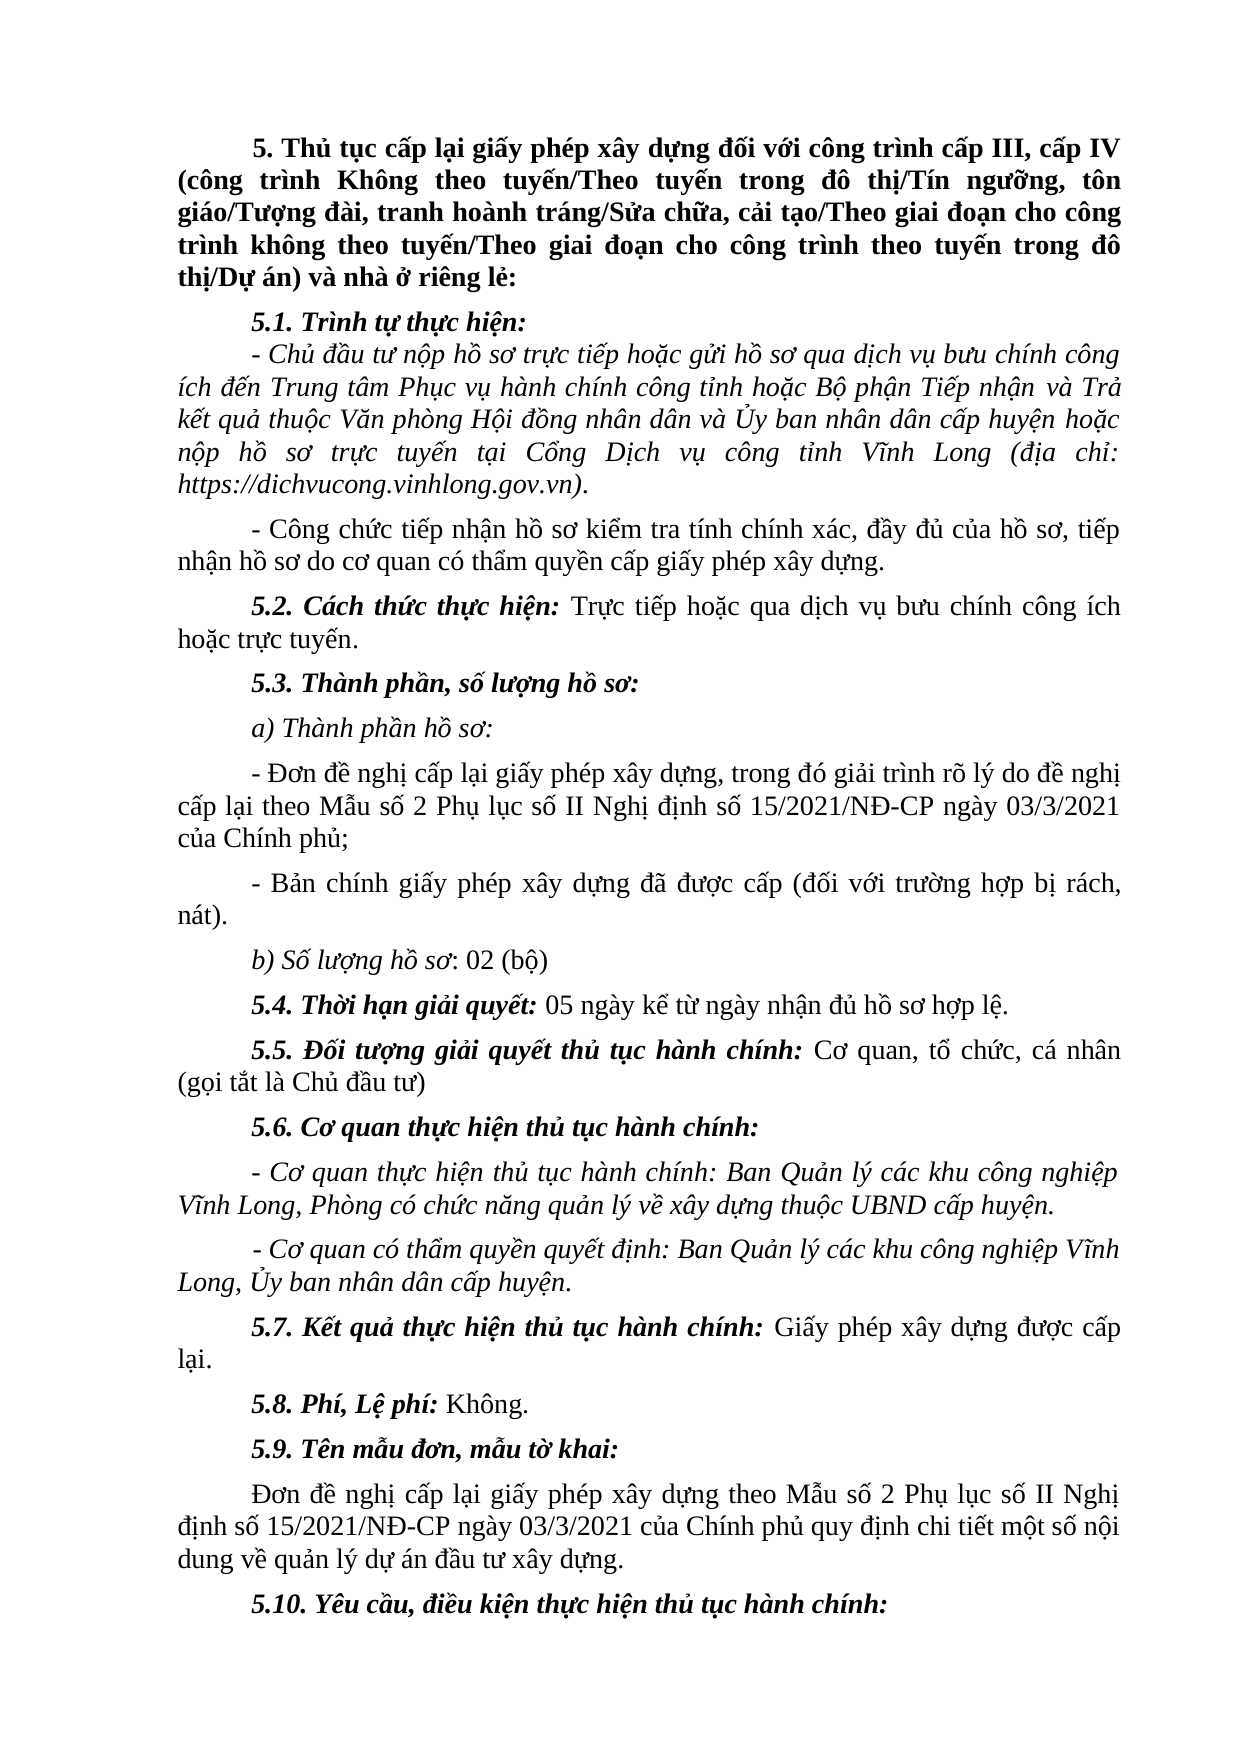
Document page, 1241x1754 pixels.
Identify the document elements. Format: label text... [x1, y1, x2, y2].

text 5.4. Thời hạn giải quyết: 05 ngày kể từ ngày nhận đủ hồ sơ hợp lệ. [177, 988, 1122, 1021]
text 5.6. Cơ quan thực hiện thủ tục hành chính: [177, 1110, 1122, 1143]
text - Chủ đầu tư nộp hồ sơ trực tiếp hoặc gửi hồ sơ qua dịch vụ bưu chính công ích đến Trung tâm Phục vụ hành chính công tỉnh hoặc Bộ phận Tiếp nhận và Trả kết quả thuộc Văn phòng Hội đồng nhân dân và Ủy ban nhân dân cấp huyện hoặc nộp hồ sơ trực tuyến tại Cổng Dịch vụ công tỉnh Vĩnh Long (địa chỉ: https://dichvucong.vinhlong.gov.vn). [177, 337, 1122, 499]
text 5.1. Trình tự thực hiện: [177, 305, 1122, 337]
text 5.2. Cách thức thực hiện: Trực tiếp hoặc qua dịch vụ bưu chính công ích hoặc trực tuyến. [177, 589, 1122, 654]
text Đơn đề nghị cấp lại giấy phép xây dựng theo Mẫu số 2 Phụ lục số II Nghị định số 15/2021/NĐ-CP ngày 03/3/2021 của Chính phủ quy định chi tiết một số nội dung về quản lý dự án đầu tư xây dựng. [177, 1477, 1122, 1574]
text 5.5. Đối tượng giải quyết thủ tục hành chính: Cơ quan, tổ chức, cá nhân (gọi tắt là Chủ đầu tư) [177, 1033, 1122, 1098]
text 5.10. Yêu cầu, điều kiện thực hiện thủ tục hành chính: [177, 1587, 1122, 1619]
text 5.3. Thành phần, số lượng hồ sơ: [177, 667, 1122, 699]
text 5.8. Phí, Lệ phí: Không. [177, 1387, 1122, 1419]
text b) Số lượng hồ sơ: 02 (bộ) [177, 943, 1122, 976]
text a) Thành phần hồ sơ: [177, 711, 1122, 744]
text - Cơ quan thực hiện thủ tục hành chính: Ban Quản lý các khu công nghiệp Vĩnh Long, Phòng có chức năng quản lý về xây dựng thuộc UBND cấp huyện. [177, 1155, 1122, 1220]
text - Đơn đề nghị cấp lại giấy phép xây dựng, trong đó giải trình rõ lý do đề nghị cấp lại theo Mẫu số 2 Phụ lục số II Nghị định số 15/2021/NĐ-CP ngày 03/3/2021 của Chính phủ; [177, 756, 1122, 853]
text - Công chức tiếp nhận hồ sơ kiểm tra tính chính xác, đầy đủ của hồ sơ, tiếp nhận hồ sơ do cơ quan có thẩm quyền cấp giấy phép xây dựng. [177, 512, 1122, 577]
text 5.9. Tên mẫu đơn, mẫu tờ khai: [177, 1432, 1122, 1464]
text 5. Thủ tục cấp lại giấy phép xây dựng đối với công trình cấp III, cấp IV (công trình Không theo tuyến/Theo tuyến trong đô thị/Tín ngưỡng, tôn giáo/Tượng đài, tranh hoành tráng/Sửa chữa, cải tạo/Theo giai đoạn cho công trình không theo tuyến/Theo giai đoạn cho công trình theo tuyến trong đô thị/Dự án) và nhà ở riêng lẻ: [177, 131, 1122, 293]
text 5.7. Kết quả thực hiện thủ tục hành chính: Giấy phép xây dựng được cấp lại. [177, 1310, 1122, 1375]
text - Bản chính giấy phép xây dựng đã được cấp (đối với trường hợp bị rách, nát). [177, 866, 1122, 931]
text - Cơ quan có thẩm quyền quyết định: Ban Quản lý các khu công nghiệp Vĩnh Long, Ủy ban nhân dân cấp huyện. [177, 1233, 1122, 1297]
